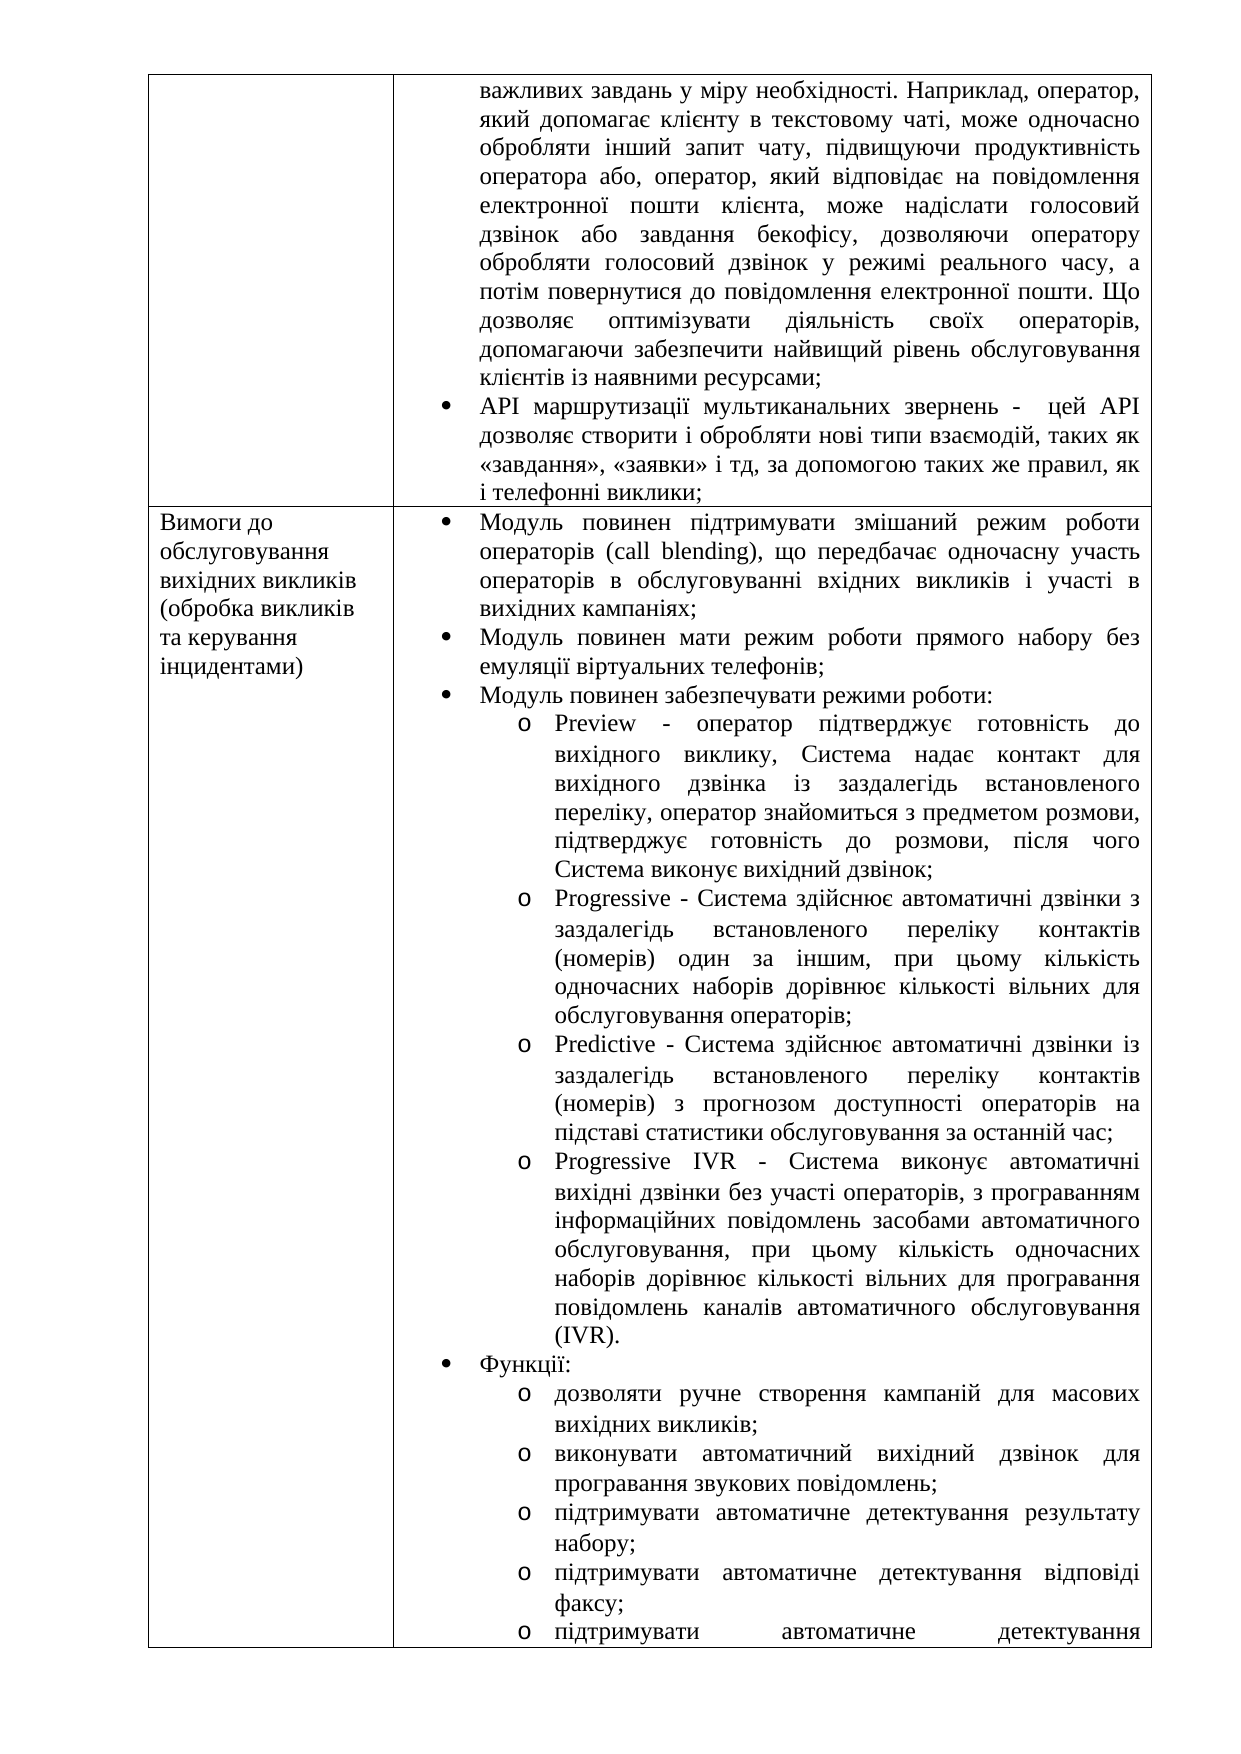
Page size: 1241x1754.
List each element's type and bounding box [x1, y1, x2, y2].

table_cell [394, 75, 1151, 506]
table_cell [149, 507, 393, 1647]
table_cell [149, 75, 393, 506]
table_cell [394, 507, 1151, 1647]
